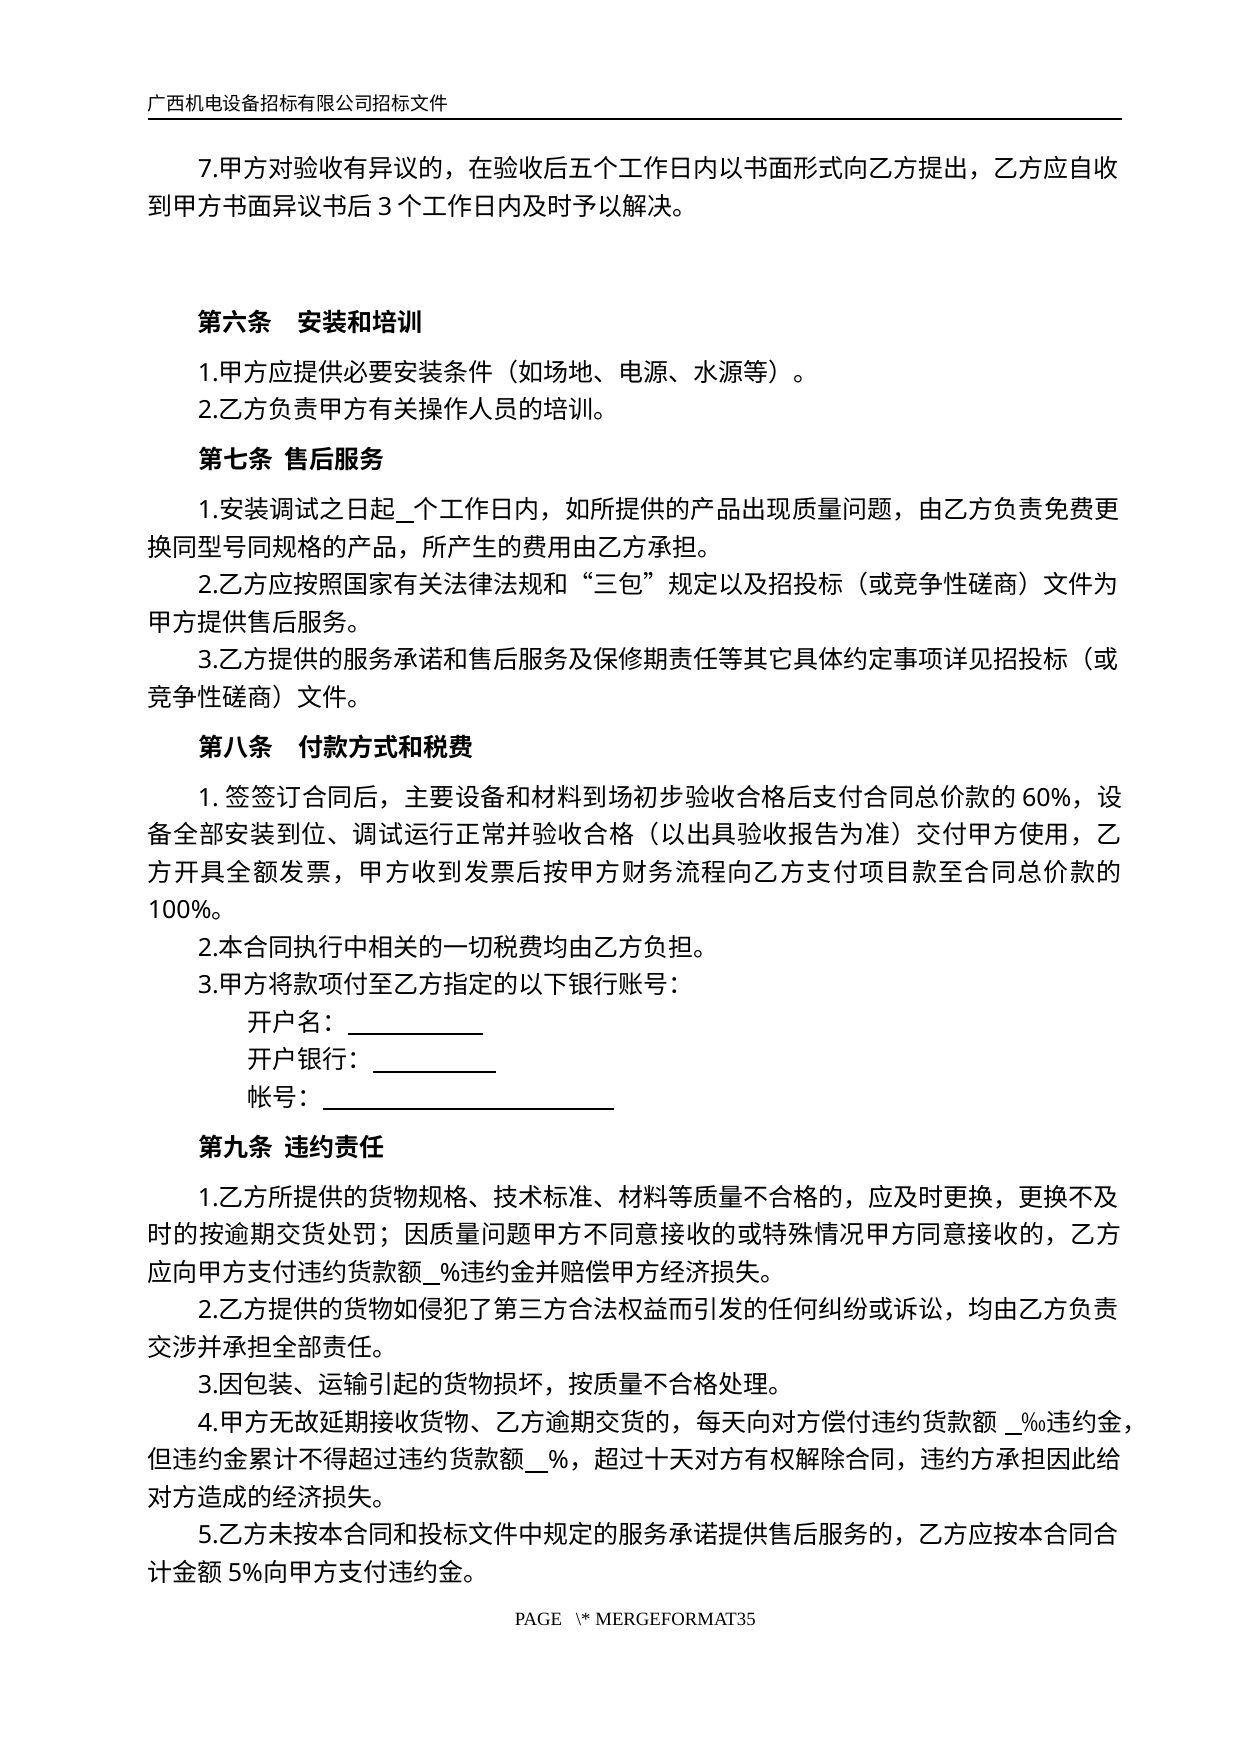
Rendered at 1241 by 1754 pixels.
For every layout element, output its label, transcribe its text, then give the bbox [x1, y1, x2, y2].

text 帐号： [198, 1076, 1122, 1114]
text 第九条 违约责任 [148, 1126, 1122, 1164]
text 3.甲方将款项付至乙方指定的以下银行账号： [148, 964, 1122, 1001]
text 1.乙方所提供的货物规格、技术标准、材料等质量不合格的，应及时更换，更换不及时的按逾期交货处罚；因质量问题甲方不同意接收的或特殊情况甲方同意接收的，乙方应向甲方支付违约货款额 %违约金并赔偿甲方经济损失。 [148, 1176, 1122, 1289]
text 2.乙方提供的货物如侵犯了第三方合法权益而引发的任何纠纷或诉讼，均由乙方负责交涉并承担全部责任。 [148, 1289, 1122, 1364]
text 开户名： [198, 1001, 1122, 1039]
text 第七条 售后服务 [148, 439, 1122, 476]
text 2.本合同执行中相关的一切税费均由乙方负担。 [148, 926, 1122, 964]
text 开户银行： [198, 1039, 1122, 1076]
text 1.安装调试之日起 个工作日内，如所提供的产品出现质量问题，由乙方负责免费更换同型号同规格的产品，所产生的费用由乙方承担。 [148, 489, 1122, 564]
text 5.乙方未按本合同和投标文件中规定的服务承诺提供售后服务的，乙方应按本合同合计金额5%向甲方支付违约金。 [148, 1514, 1122, 1589]
text 1.甲方应提供必要安装条件（如场地、电源、水源等）。 [148, 351, 1122, 389]
text 2.乙方应按照国家有关法律法规和“三包”规定以及招投标（或竞争性磋商）文件为甲方提供售后服务。 [148, 564, 1122, 639]
text 3.因包装、运输引起的货物损坏，按质量不合格处理。 [148, 1364, 1122, 1401]
text 第八条 付款方式和税费 [148, 726, 1122, 764]
text 4.甲方无故延期接收货物、乙方逾期交货的，每天向对方偿付违约货款额 ‰违约金，但违约金累计不得超过违约货款额 %，超过十天对方有权解除合同，违约方承担因此给对方造成的经济损失。 [148, 1401, 1122, 1514]
text 2.乙方负责甲方有关操作人员的培训。 [148, 389, 1122, 426]
text 3.乙方提供的服务承诺和售后服务及保修期责任等其它具体约定事项详见招投标（或竞争性磋商）文件。 [148, 639, 1122, 714]
text 第六条 安装和培训 [148, 301, 1122, 339]
text 7.甲方对验收有异议的，在验收后五个工作日内以书面形式向乙方提出，乙方应自收到甲方书面异议书后3个工作日内及时予以解决。 [148, 148, 1122, 223]
text 1. 签签订合同后，主要设备和材料到场初步验收合格后支付合同总价款的60%，设备全部安装到位、调试运行正常并验收合格（以出具验收报告为准）交付甲方使用，乙方开具全额发票，甲方收到发票后按甲方财务流程向乙方支付项目款至合同总价款的100%。 [148, 776, 1122, 926]
